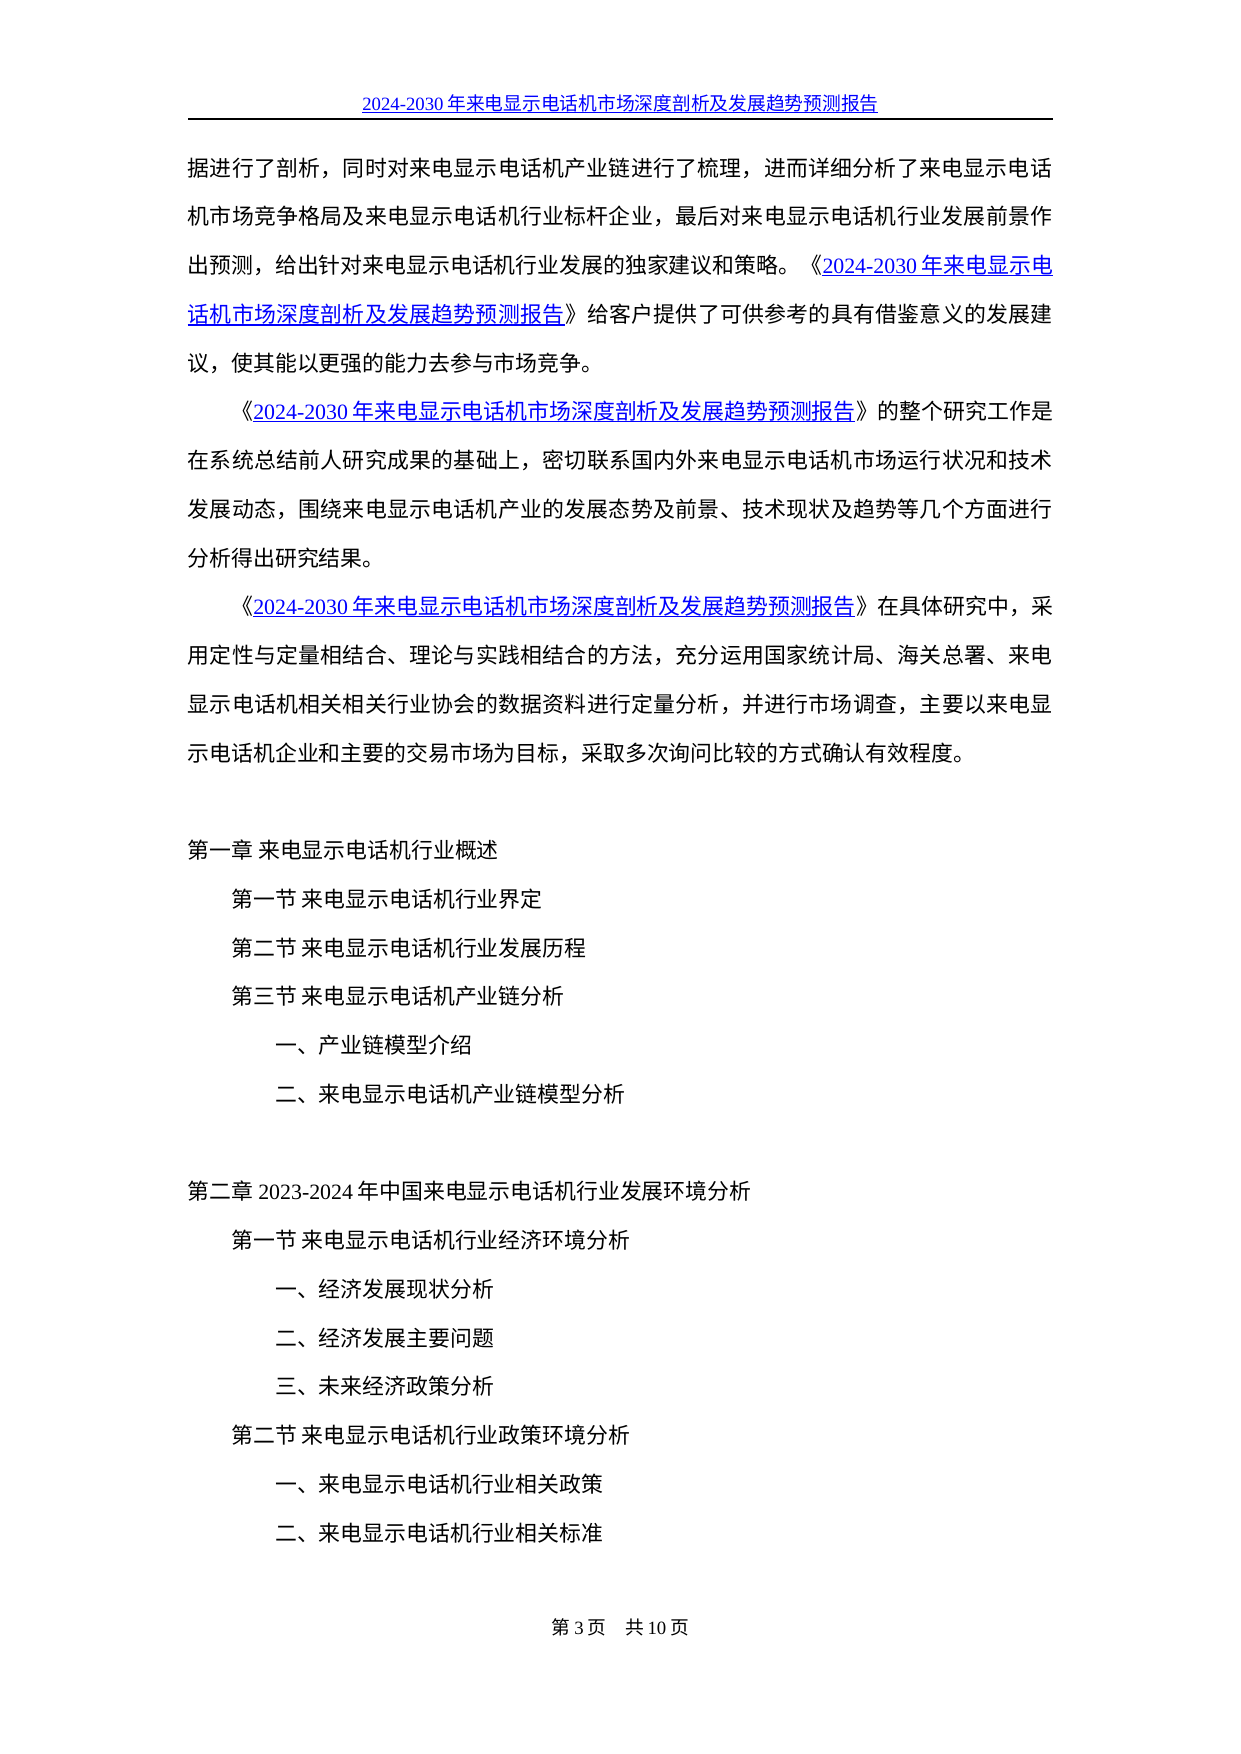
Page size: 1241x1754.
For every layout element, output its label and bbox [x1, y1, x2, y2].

text [187, 150, 1053, 1548]
